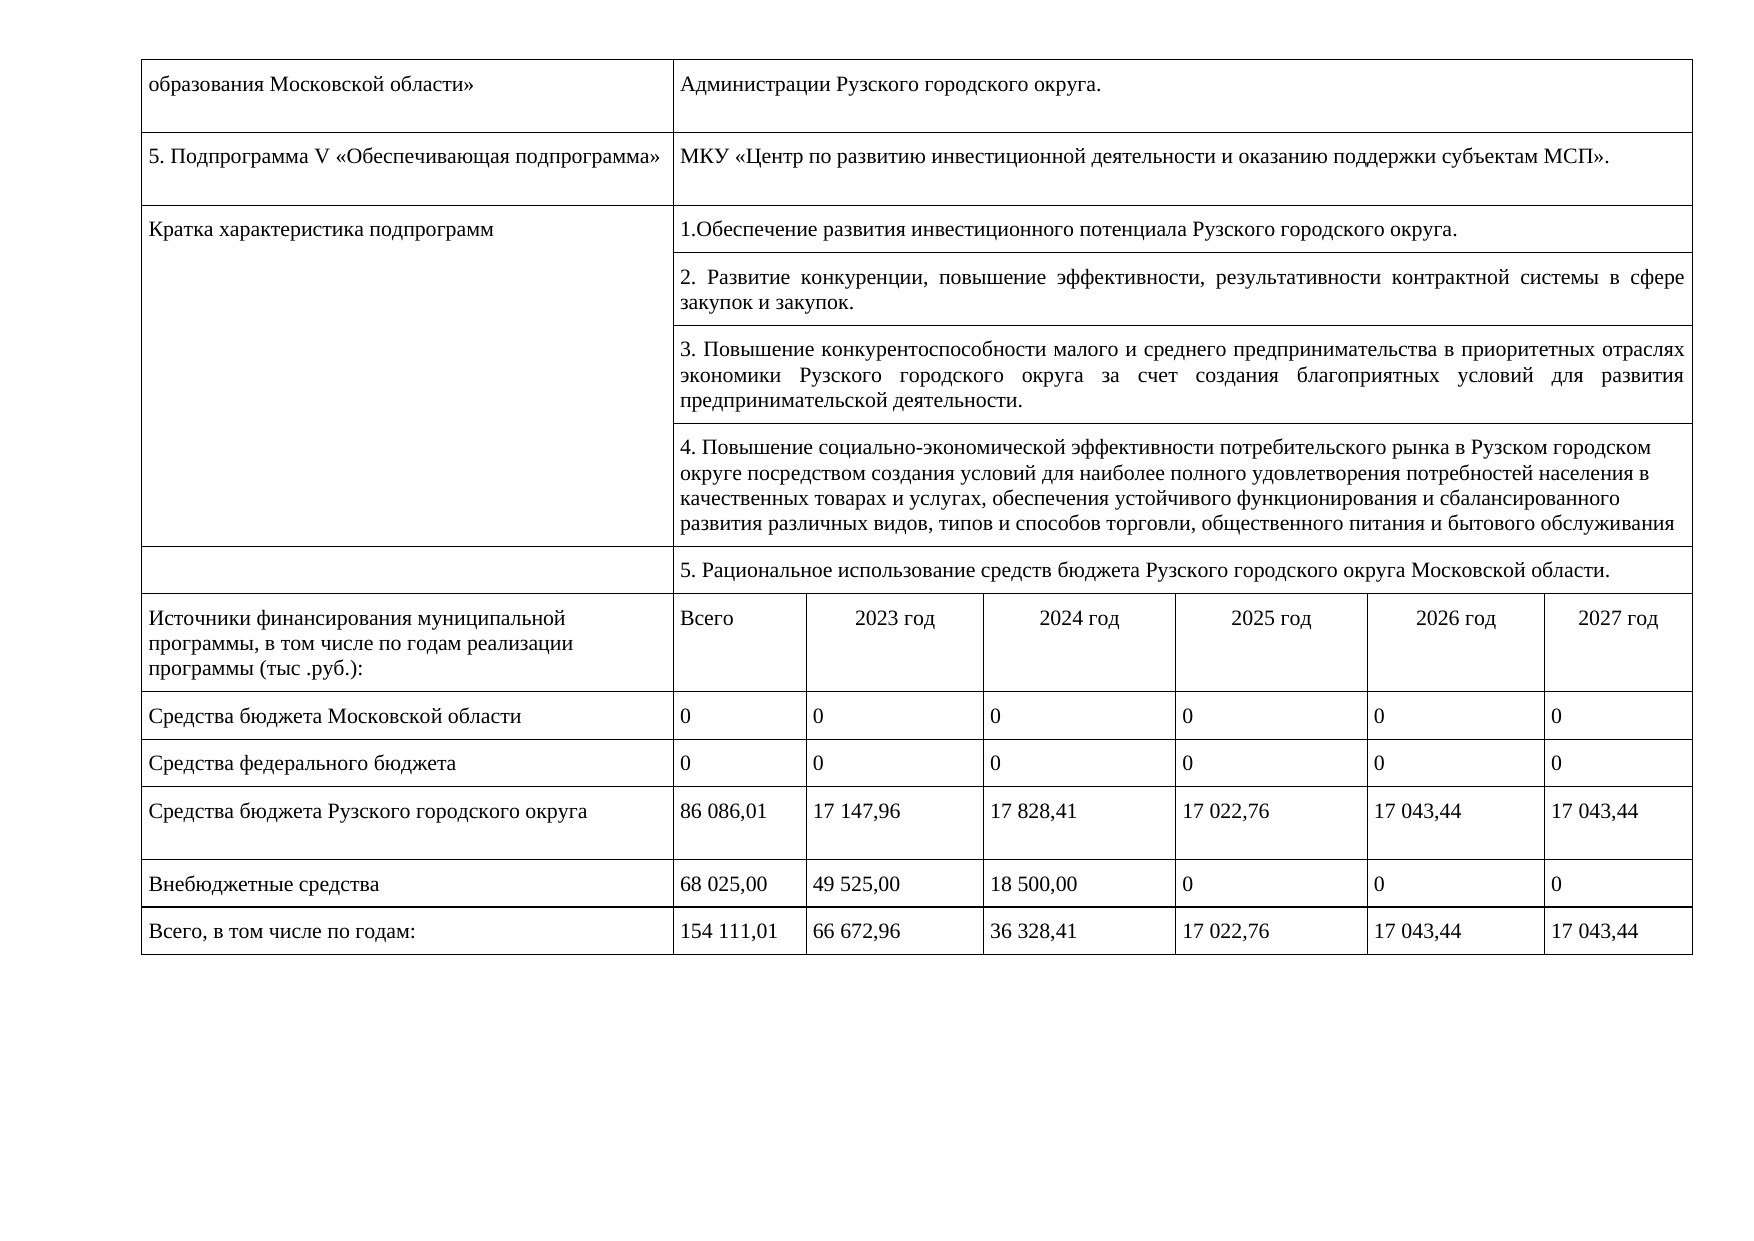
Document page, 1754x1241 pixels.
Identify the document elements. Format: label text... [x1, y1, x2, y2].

table_cell 0 [807, 740, 983, 786]
table_cell 68 025,00 [674, 860, 806, 906]
table_cell 3. Повышение конкурентоспособности малого и среднего предпринимательства в приоритетных отраслях экономики Рузского городского округа за счет создания благоприятных условий для развития предпринимательской деятельности. [674, 326, 1692, 423]
table_cell 0 [1176, 692, 1367, 739]
table_cell Внебюджетные средства [142, 860, 673, 906]
table_cell 0 [1545, 740, 1692, 786]
table_cell 0 [674, 740, 806, 786]
table_cell 17 022,76 [1176, 787, 1367, 859]
table_cell 0 [984, 740, 1175, 786]
table_cell 36 328,41 [984, 908, 1175, 954]
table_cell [674, 60, 1692, 132]
table_cell Средства федерального бюджета [142, 740, 673, 786]
table_cell 17 043,44 [1368, 787, 1544, 859]
table_cell 2027 год [1545, 594, 1692, 691]
table_cell 0 [1545, 692, 1692, 739]
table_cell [142, 60, 673, 132]
table_cell 2024 год [984, 594, 1175, 691]
table_cell Всего, в том числе по годам: [142, 908, 673, 954]
table_cell 17 043,44 [1545, 787, 1692, 859]
table_cell 1.Обеспечение развития инвестиционного потенциала Рузского городского округа. [674, 206, 1692, 252]
table_cell 0 [1368, 692, 1544, 739]
table_cell 2023 год [807, 594, 983, 691]
table_cell 0 [1368, 860, 1544, 906]
table_cell 0 [674, 692, 806, 739]
table_cell Кратка характеристика подпрограмм [142, 206, 673, 546]
table_cell 49 525,00 [807, 860, 983, 906]
table_cell 17 043,44 [1368, 908, 1544, 954]
table_cell 18 500,00 [984, 860, 1175, 906]
table_cell 17 828,41 [984, 787, 1175, 859]
table_cell Средства бюджета Московской области [142, 692, 673, 739]
table_cell 2026 год [1368, 594, 1544, 691]
table_cell 0 [807, 692, 983, 739]
table_cell Всего [674, 594, 806, 691]
table_cell Источники финансирования муниципальной программы, в том числе по годам реализации программы (тыс .руб.): [142, 594, 673, 691]
table_cell 154 111,01 [674, 908, 806, 954]
table_cell 66 672,96 [807, 908, 983, 954]
table_cell 0 [1176, 740, 1367, 786]
table_cell [142, 547, 673, 593]
table_cell 5. Подпрограмма V «Обеспечивающая подпрограмма» [142, 133, 673, 204]
table_cell 0 [1368, 740, 1544, 786]
table_cell 0 [1545, 860, 1692, 906]
table_cell 5. Рациональное использование средств бюджета Рузского городского округа Московской области. [674, 547, 1692, 593]
table_cell 86 086,01 [674, 787, 806, 859]
table_cell МКУ «Центр по развитию инвестиционной деятельности и оказанию поддержки субъектам МСП». [674, 133, 1692, 204]
table_cell 17 147,96 [807, 787, 983, 859]
table_cell 2025 год [1176, 594, 1367, 691]
table_cell 17 022,76 [1176, 908, 1367, 954]
table_cell 2. Развитие конкуренции, повышение эффективности, результативности контрактной системы в сфере закупок и закупок. [674, 253, 1692, 325]
table_cell 0 [984, 692, 1175, 739]
table_cell 4. Повышение социально-экономической эффективности потребительского рынка в Рузском городском округе посредством создания условий для наиболее полного удовлетворения потребностей населения в качественных товарах и услугах, обеспечения устойчивого функционирования и сбалансированного развития различных видов, типов и способов торговли, общественного питания и бытового обслуживания [674, 424, 1692, 546]
table_cell 17 043,44 [1545, 908, 1692, 954]
table_cell 0 [1176, 860, 1367, 906]
table_cell Средства бюджета Рузского городского округа [142, 787, 673, 859]
